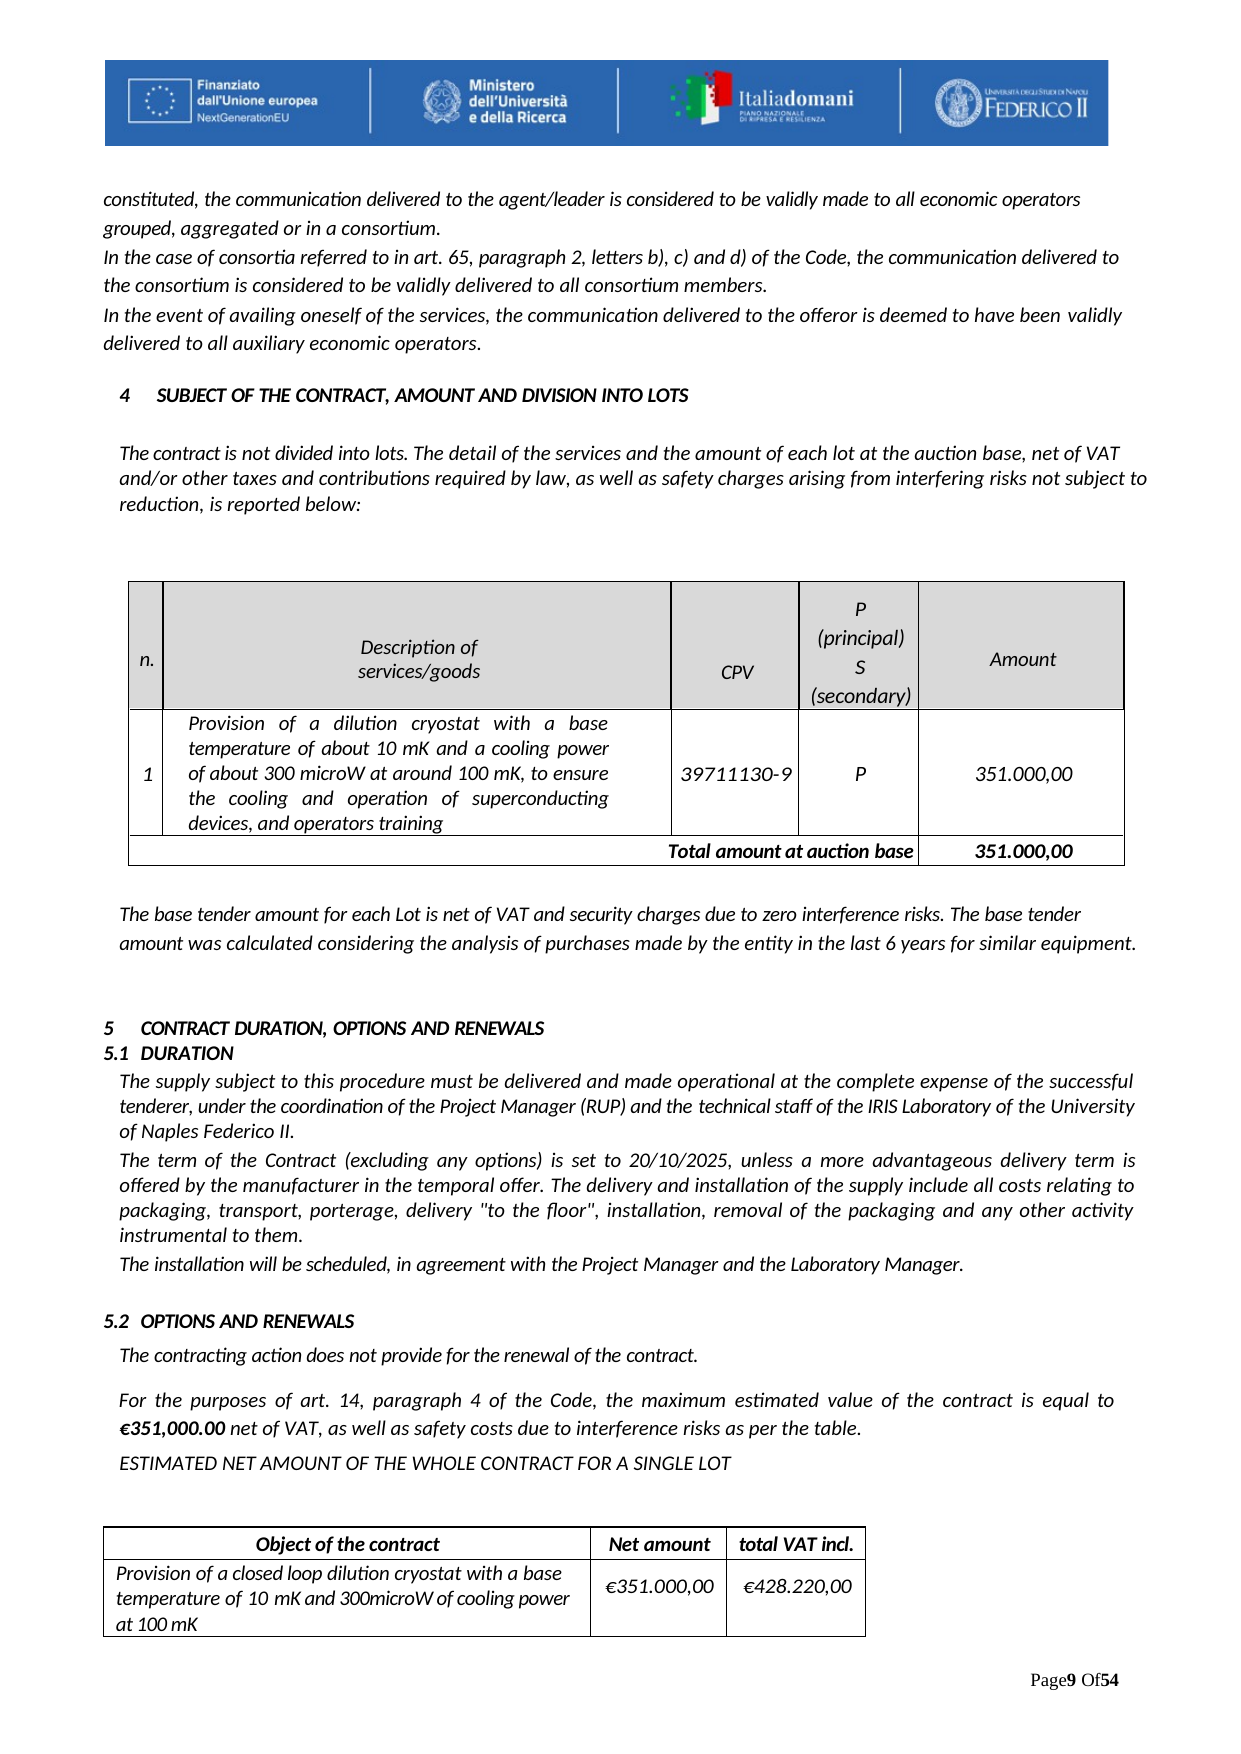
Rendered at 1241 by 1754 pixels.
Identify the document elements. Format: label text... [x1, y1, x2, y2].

text €351,000.00 net of VAT, as well as safety costs due to interference risks as per the table. ESTIMATED NET AMOUNT OF THE WHOLE CONTRACT FOR A SINGLE LOT [119, 1415, 961, 1476]
table_header CPV [672, 582, 798, 708]
table_cell 1 [129, 710, 162, 835]
text The supply subject to this procedure must be delivered and made operational at the complete expense of the successful tenderer, under the coordination of the Project Manager (RUP) and the technical staff of the IRIS Laboratory of the University of Naples Federico II. [119, 1069, 1135, 1144]
text The base tender amount for each Lot is net of VAT and security charges due to zero interference risks. The base tender amount was calculated considering the analysis of purchases made by the entity in the last 6 years for similar equipment. [119, 902, 1148, 956]
table_header n. [129, 582, 162, 708]
subtitle OPTIONS AND RENEWALS [103, 1308, 1148, 1333]
table_cell €428.220,00 [727, 1560, 865, 1636]
table_cell P [799, 710, 918, 835]
subtitle CONTRACT DURATION, OPTIONS AND RENEWALS [103, 1015, 1148, 1040]
text The contracting action does not provide for the renewal of the contract. [119, 1343, 1148, 1368]
table_cell 39711130-9 [672, 710, 798, 835]
table_header Description of services/goods [164, 582, 670, 708]
table_cell Provision of a closed loop dilution cryostat with a base temperature of 10 mK and 300microW of cooling power at 100 mK [104, 1560, 590, 1636]
table_header total VAT incl. [727, 1528, 865, 1559]
table_cell €351.000,00 [591, 1560, 726, 1636]
table_cell 351.000,00 [919, 710, 1124, 835]
table_header Amount [919, 582, 1123, 708]
table_header Object of the contract [104, 1528, 590, 1559]
subtitle SUBJECT OF THE CONTRACT, AMOUNT AND DIVISION INTO LOTS [119, 382, 1148, 407]
table_cell Provision of a dilution cryostat with a base temperature of about 10 mK and a cooling power of about 300 microW at around 100 mK, to ensure the cooling and operation of superconducting devices, and operators training [163, 710, 671, 835]
text In the case of consortia referred to in art. 65, paragraph 2, letters b), c) and d) of the Code, the communication delivered to the consortium is considered to be validly delivered to all consortium members. [103, 244, 1148, 298]
text For the purposes of art. 14, paragraph 4 of the Code, the maximum estimated value of the contract is equal to [119, 1387, 1148, 1412]
text The term of the Contract (excluding any options) is set to 20/10/2025, unless a more advantageous delivery term is offered by the manufacturer in the temporal offer. The delivery and installation of the supply include all costs relating to packaging, transport, porterage, delivery "to the floor", installation, removal of the packaging and any other activity instrumental to them. [119, 1147, 1136, 1247]
text constituted, the communication delivered to the agent/leader is considered to be validly made to all economic operators grouped, aggregated or in a consortium. [103, 187, 1148, 240]
picture [105, 60, 1109, 146]
table_cell Total amount at auction base [129, 836, 918, 864]
subtitle DURATION [103, 1040, 1148, 1065]
text In the event of availing oneself of the services, the communication delivered to the offeror is deemed to have been validly delivered to all auxiliary economic operators. [103, 302, 1148, 356]
table_header Net amount [591, 1528, 726, 1559]
text The installation will be scheduled, in agreement with the Project Manager and the Laboratory Manager. [119, 1251, 1148, 1276]
table_header P (principal) S (secondary) [800, 582, 918, 708]
table_cell 351.000,00 [919, 835, 1124, 864]
text The contract is not divided into lots. The detail of the services and the amount of each lot at the auction base, net of VAT and/or other taxes and contributions required by law, as well as safety charges arising from interfering risks not subject to reduction, is reported below: [119, 440, 1148, 516]
